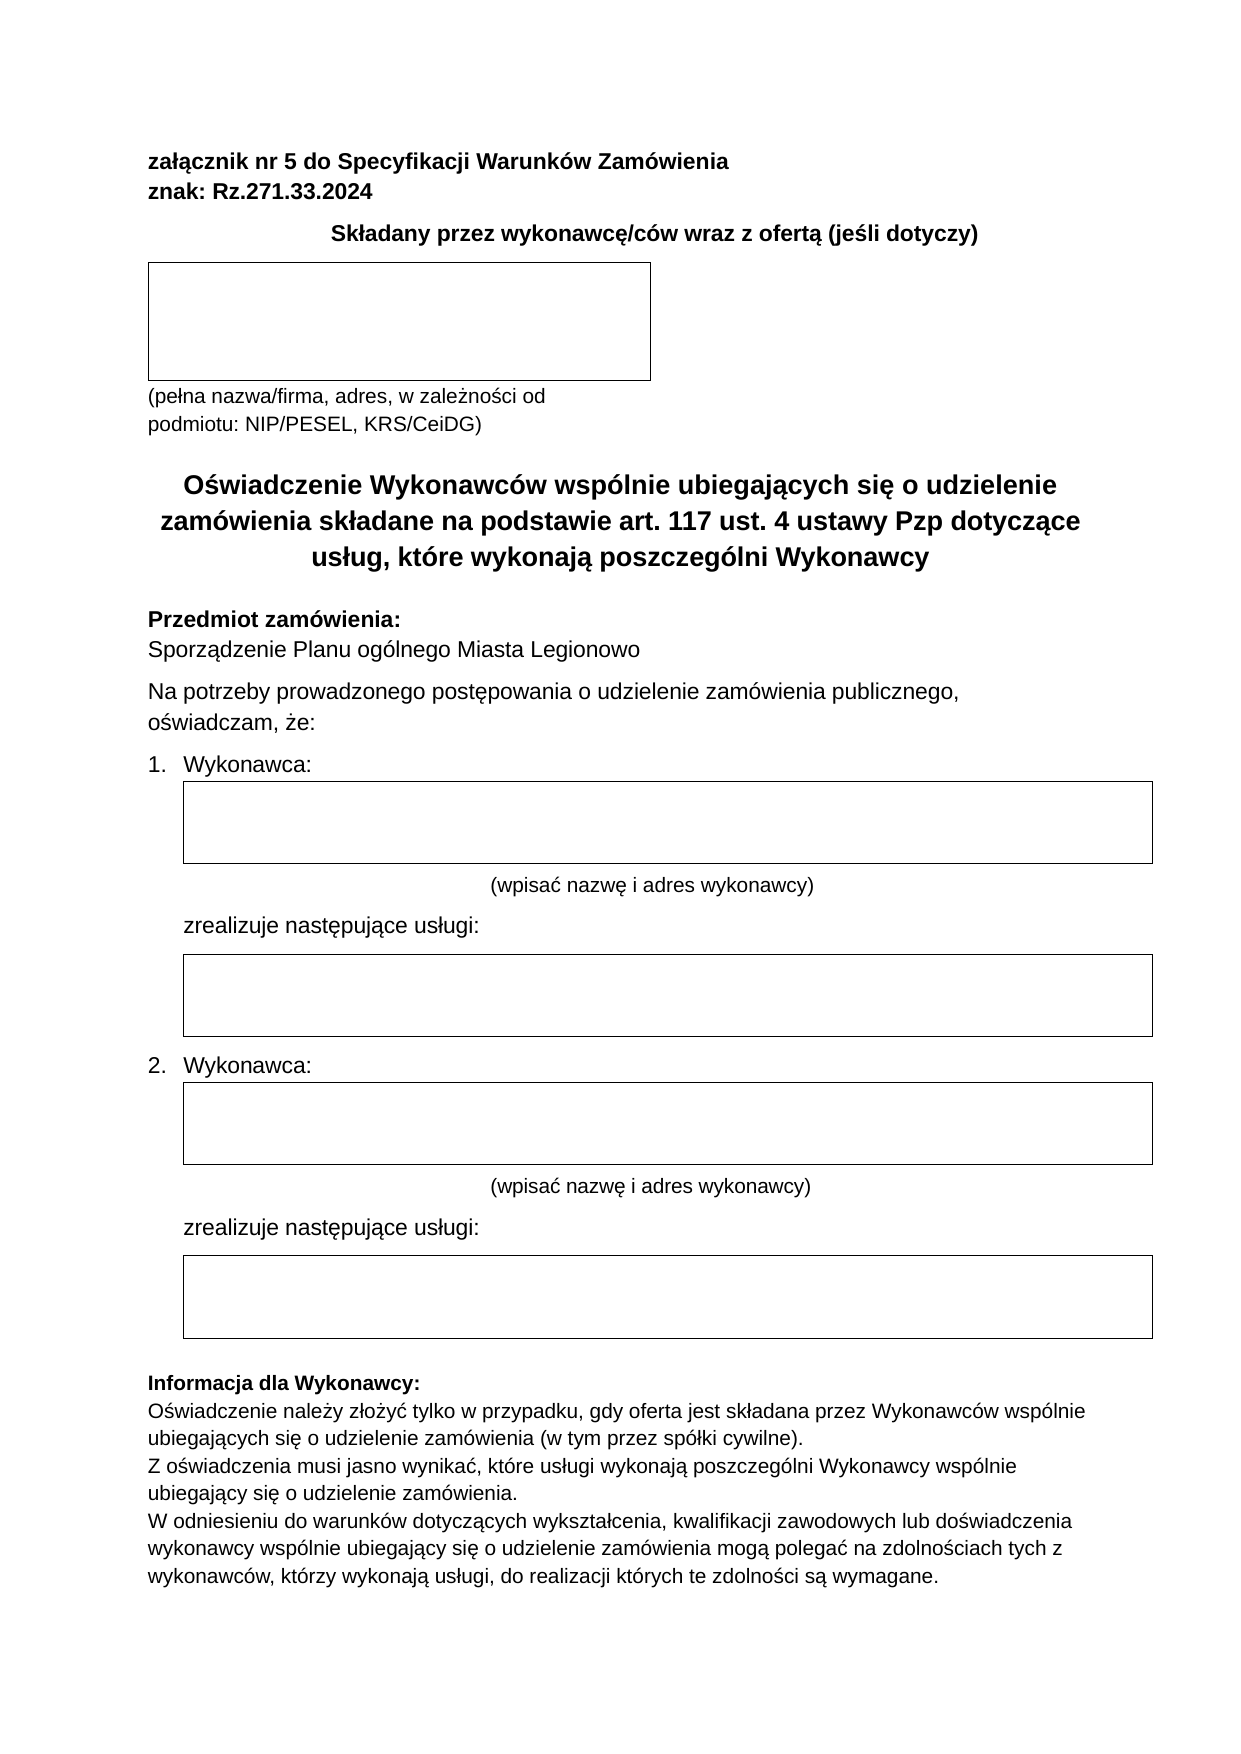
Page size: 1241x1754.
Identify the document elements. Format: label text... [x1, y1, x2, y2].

text zrealizuje następujące usługi: [183, 912, 1093, 938]
list Wykonawca: [148, 1052, 1093, 1164]
list załącznik nr 5 do Specyfikacji Warunków Zamówienia [148, 148, 1093, 174]
text (pełna nazwa/firma, adres, w zależności od podmiotu: NIP/PESEL, KRS/CeiDG) [148, 384, 591, 436]
text Sporządzenie Planu ogólnego Miasta Legionowo [148, 636, 1093, 663]
text zrealizuje następujące usługi: [183, 1213, 1093, 1240]
text W odniesieniu do warunków dotyczących wykształcenia, kwalifikacji zawodowych lub doświadczenia wykonawcy wspólnie ubiegający się o udzielenie zamówienia mogą polegać na zdolnościach tych z wykonawców, którzy wykonają usługi, do realizacji których te zdolności są wymagane. [148, 1509, 1093, 1588]
list Wykonawca: [148, 751, 1093, 863]
text Oświadczenie należy złożyć tylko w przypadku, gdy oferta jest składana przez Wykonawców wspólnie ubiegających się o udzielenie zamówienia (w tym przez spółki cywilne). [148, 1399, 1093, 1450]
list Oświadczenie Wykonawców wspólnie ubiegających się o udzielenie zamówienia składane na podstawie art. 117 ust. 4 ustawy Pzp dotyczące usług, które wykonają poszczególni Wykonawcy [148, 469, 1093, 572]
text Składany przez wykonawcę/ców wraz z ofertą (jeśli dotyczy) [331, 220, 1093, 246]
text Informacja dla Wykonawcy: [148, 1371, 1093, 1395]
text Na potrzeby prowadzonego postępowania o udzielenie zamówienia publicznego, oświadczam, że: [148, 678, 1093, 735]
text Przedmiot zamówienia: [148, 606, 1093, 632]
text Z oświadczenia musi jasno wynikać, które usługi wykonają poszczególni Wykonawcy wspólnie ubiegający się o udzielenie zamówienia. [148, 1454, 1093, 1505]
text znak: Rz.271.33.2024 [148, 178, 1093, 204]
text (wpisać nazwę i adres wykonawcy) [490, 873, 1093, 897]
text (wpisać nazwę i adres wykonawcy) [490, 1174, 1093, 1198]
